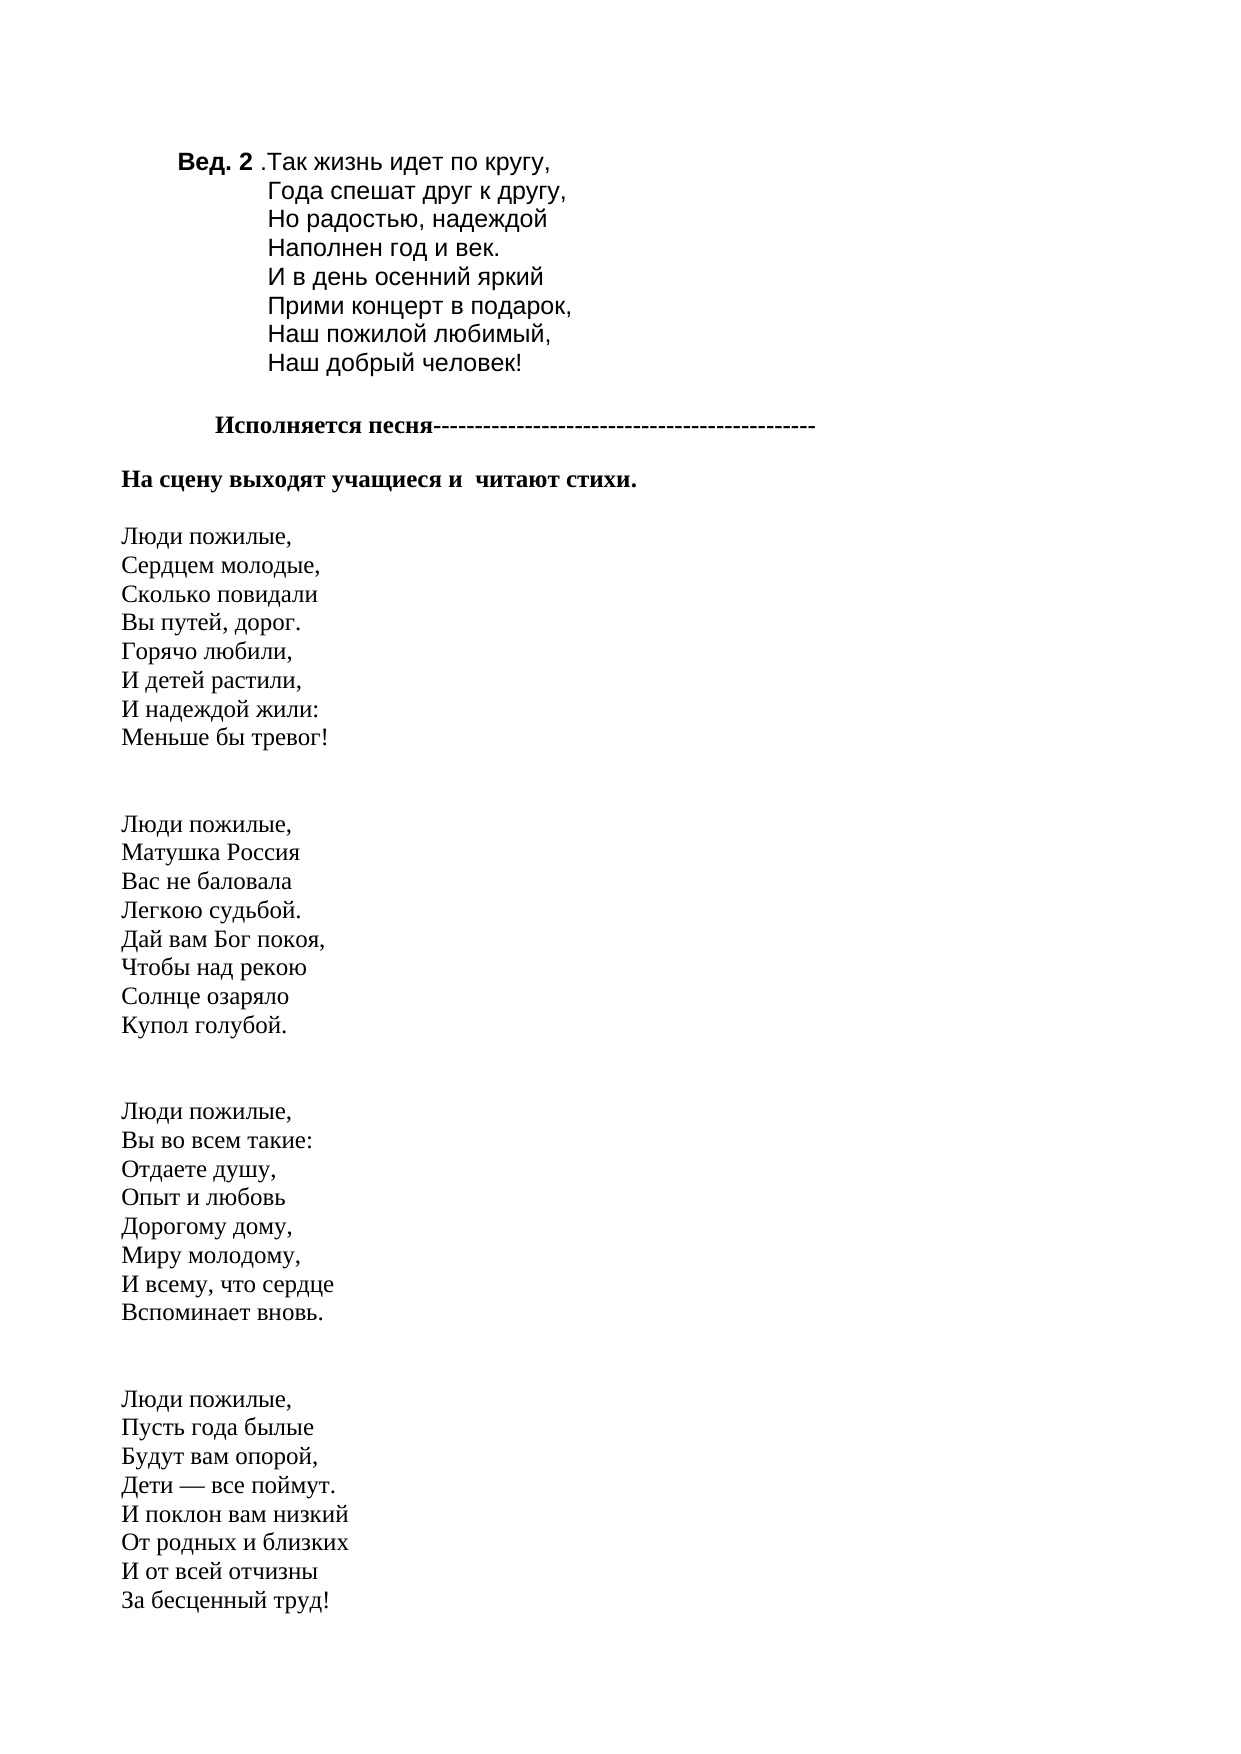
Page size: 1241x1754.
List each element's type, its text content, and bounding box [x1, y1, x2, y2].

text Вед. 2 .Так жизнь идет по кругу, Года спешат друг к другу, Но радостью, надеждой Наполнен год и век. [500, 147, 1152, 262]
text Люди пожилые, Вы во всем такие: Отдаете душу, Опыт и любовь Дорогому дому, Миру молодому, И всему, что сердце [121, 1096, 1240, 1297]
text Люди пожилые, Пусть года былые Будут вам опорой, Дети — все поймут. И поклон вам низкий От родных и близких И от всей отчизны За бесценный труд! [121, 1384, 1240, 1614]
text Люди пожилые, Сердцем молодые, Сколько повидали Вы путей, дорог. Горячо любили, И детей растили, И надеждой жили: Меньше бы тревог! [121, 521, 1240, 809]
text На сцену выходят учащиеся и читают стихи. [121, 464, 1240, 492]
text Вспоминает вновь. [121, 1297, 1240, 1326]
list Исполняется песня---------------------------------------------- [215, 410, 1152, 439]
text Люди пожилые, Матушка Россия Вас не баловала Легкою судьбой. Дай вам Бог покоя, Чтобы над рекою Солнце озаряло Купол голубой. [121, 809, 1240, 1096]
text И в день осенний яркий Прими концерт в подарок, Наш пожилой любимый, Наш добрый человек! [522, 262, 1152, 377]
